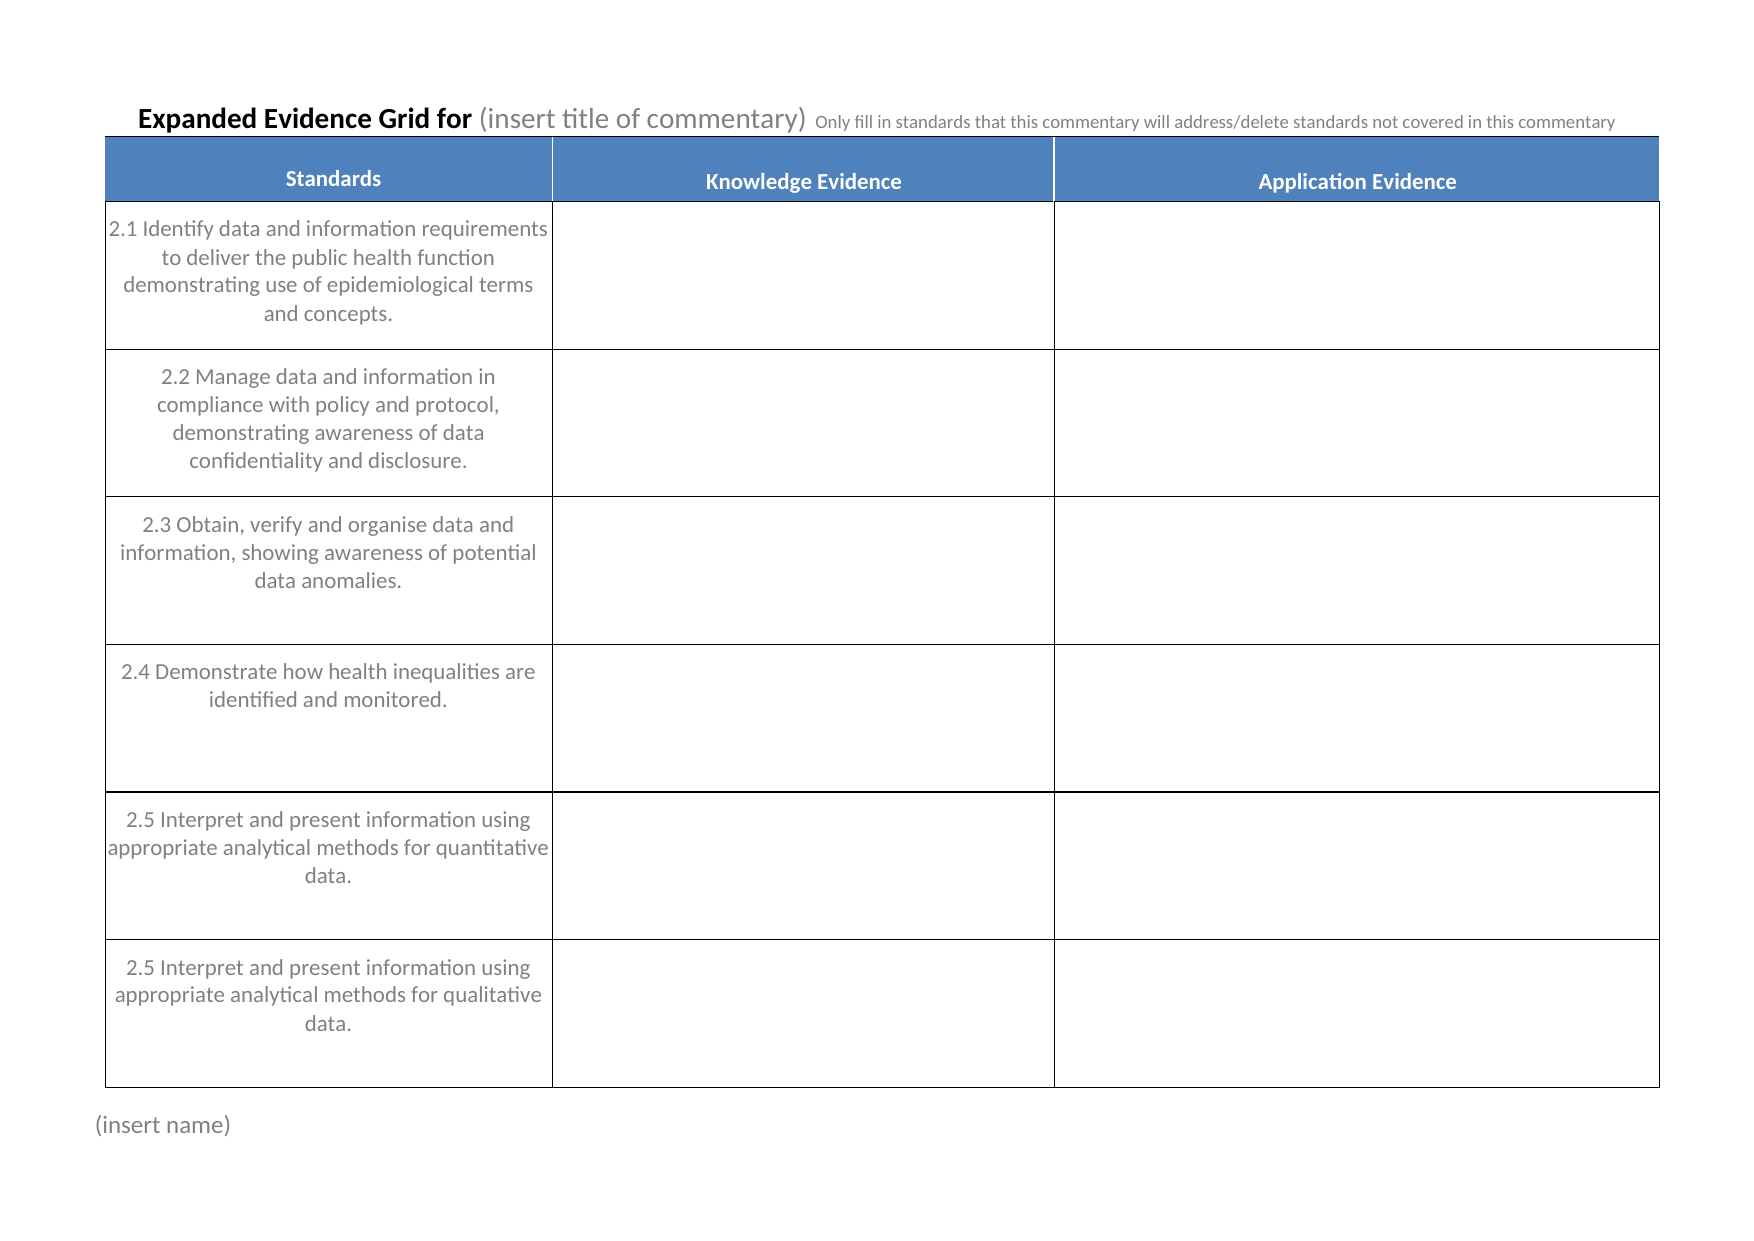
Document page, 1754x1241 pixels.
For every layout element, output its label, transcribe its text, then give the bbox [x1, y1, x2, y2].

table_cell [553, 940, 1054, 1087]
table_cell Standards Indicator [105, 137, 552, 201]
table_cell [553, 645, 1054, 791]
table_cell Knowledge Evidence [553, 137, 1053, 201]
table_cell Application Evidence [1055, 137, 1659, 201]
table_cell [553, 497, 1054, 644]
table_cell [1055, 793, 1659, 939]
table_cell 2.5 Interpret and present information using appropriate analytical methods for qualitative data. [106, 940, 552, 1087]
table_cell 2.3 Obtain, verify and organise data and information, showing awareness of potential data anomalies. [106, 497, 552, 644]
table_cell [1055, 497, 1659, 644]
table_cell [553, 793, 1054, 939]
table_cell [553, 202, 1054, 349]
table_cell [1055, 645, 1659, 791]
table_cell [553, 350, 1054, 496]
table_cell [1055, 940, 1659, 1087]
table_cell 2.4 Demonstrate how health inequalities are identified and monitored. [106, 645, 552, 791]
table_cell 2.1 Identify data and information requirements to deliver the public health function demonstrating use of epidemiological terms and concepts. [106, 202, 552, 349]
table_cell [1055, 350, 1659, 496]
table_cell 2.5 Interpret and present information using appropriate analytical methods for quantitative data. [106, 793, 552, 939]
table_cell [1055, 202, 1659, 349]
table_cell 2.2 Manage data and information in compliance with policy and protocol, demonstrating awareness of data confidentiality and disclosure. [106, 350, 552, 496]
